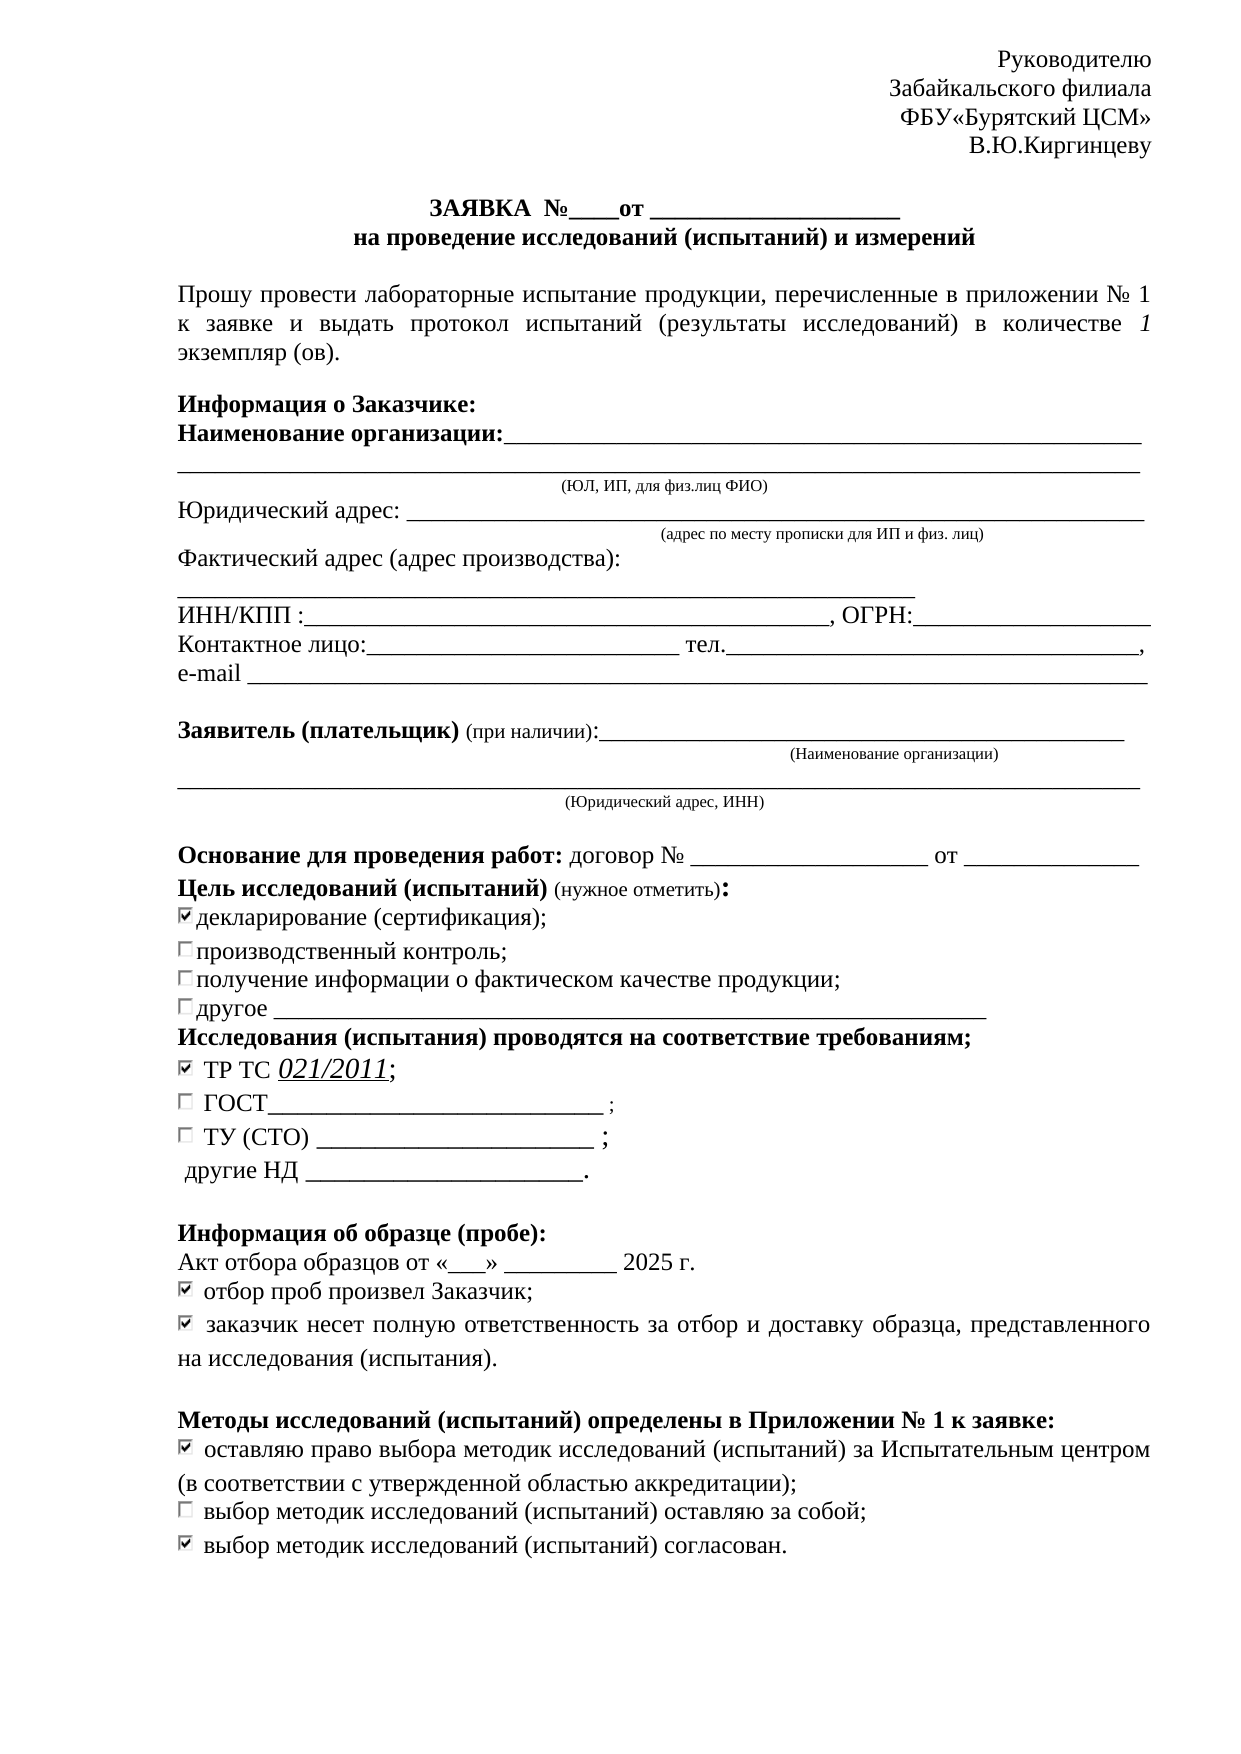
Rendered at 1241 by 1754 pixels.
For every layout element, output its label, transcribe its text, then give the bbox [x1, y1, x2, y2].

text (ЮЛ, ИП, для физ.лиц ФИО) [177, 476, 1152, 495]
text ИНН/КПП :__________________________________________, ОГРН:___________________ [177, 600, 1152, 629]
text _____________________________________________________________________________ [177, 763, 1152, 792]
text Прошу провести лабораторные испытание продукции, перечисленные в приложении № 1 к заявке и выдать протокол испытаний (результаты исследований) в количестве 1 экземпляр (ов). [177, 279, 1152, 365]
text Фактический адрес (адрес производства): ___________________________________________________________ [177, 543, 1152, 600]
text _____________________________________________________________________________ [177, 447, 1152, 476]
text производственный контроль; [177, 936, 1152, 964]
text ЗАЯВКА №____от ____________________ [177, 193, 1152, 222]
text другое _________________________________________________________ [177, 993, 1152, 1022]
text Забайкальского филиала [650, 73, 1152, 102]
text получение информации о фактическом качестве продукции; [177, 964, 1152, 993]
text (Юридический адрес, ИНН) [177, 792, 1152, 811]
text Контактное лицо:_________________________ тел._________________________________, [177, 629, 1152, 658]
text (адрес по месту прописки для ИП и физ. лиц) [177, 524, 1152, 543]
text Информация о Заказчике: [177, 389, 1152, 418]
text Информация об образце (пробе): [177, 1218, 1152, 1247]
text другие НД ___________________. [177, 1151, 1152, 1185]
text e-mail ________________________________________________________________________ [177, 658, 1152, 687]
text ТР ТС 021/2011; [177, 1051, 1152, 1084]
text Руководителю [650, 44, 1152, 73]
text Наименование организации:___________________________________________________ [177, 418, 1152, 447]
text Юридический адрес: ___________________________________________________________ [177, 495, 1152, 524]
text заказчик несет полную ответственность за отбор и доставку образца, представленного на исследования (испытания). [177, 1309, 1152, 1372]
text выбор методик исследований (испытаний) согласован. [177, 1530, 1152, 1563]
text Основание для проведения работ: договор № ___________________ от ______________ [177, 840, 1152, 869]
text Цель исследований (испытаний) (нужное отметить): [177, 869, 1152, 902]
text Акт отбора образцов от «___» _________ 2025 г. [177, 1247, 1152, 1276]
text ФБУ«Бурятский ЦСМ» [650, 102, 1152, 131]
text отбор проб произвел Заказчик; [177, 1276, 1152, 1309]
text ГОСТ_______________________ ; [177, 1084, 1152, 1118]
text В.Ю.Киргинцеву [650, 131, 1152, 159]
text ТУ (СТО) ___________________ ; [177, 1118, 1152, 1151]
text (Наименование организации) [177, 744, 1152, 763]
text на проведение исследований (испытаний) и измерений [177, 222, 1152, 250]
text декларирование (сертификация); [177, 902, 1152, 936]
text оставляю право выбора методик исследований (испытаний) за Испытательным центром (в соответствии с утвержденной областью аккредитации); [177, 1434, 1152, 1496]
text выбор методик исследований (испытаний) оставляю за собой; [177, 1496, 1152, 1530]
text Методы исследований (испытаний) определены в Приложении № 1 к заявке: [177, 1405, 1152, 1434]
text Исследования (испытания) проводятся на соответствие требованиям; [177, 1022, 1152, 1051]
text Заявитель (плательщик) (при наличии):__________________________________________ [177, 715, 1152, 744]
